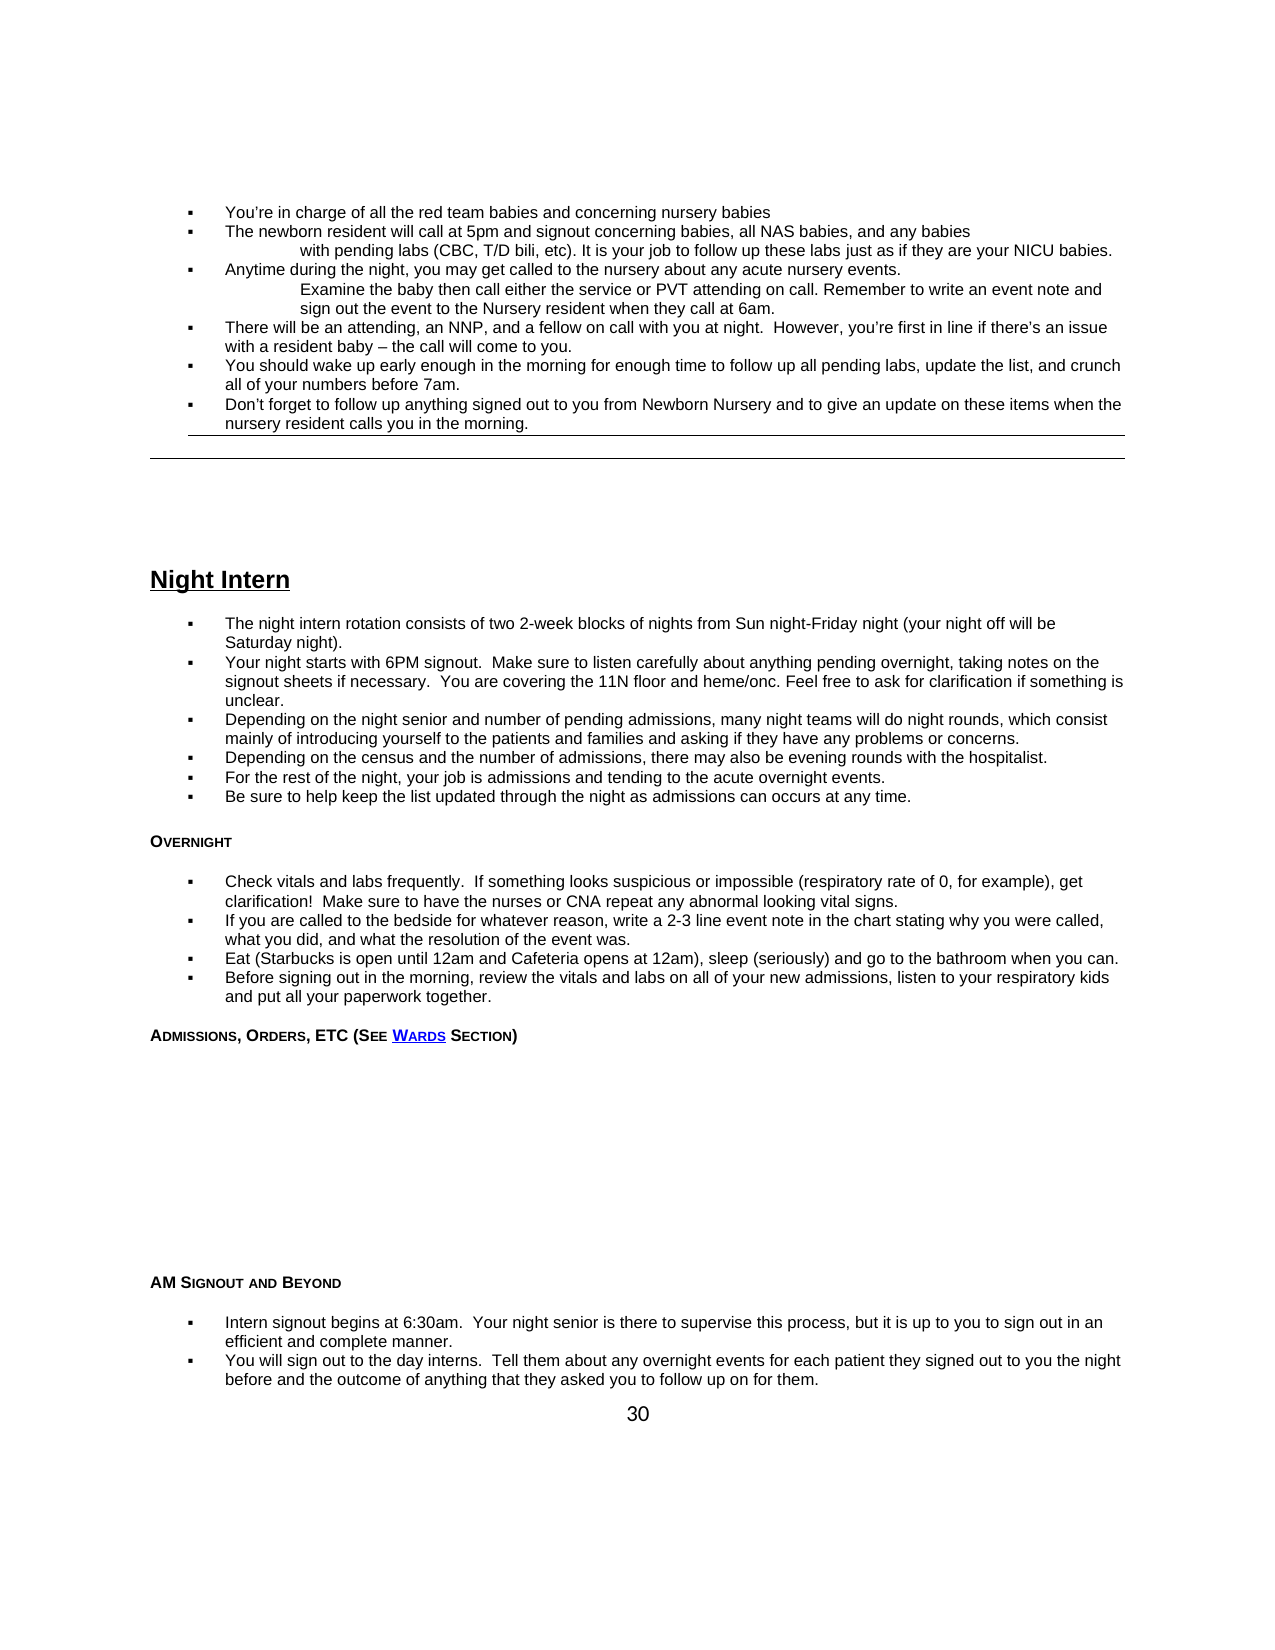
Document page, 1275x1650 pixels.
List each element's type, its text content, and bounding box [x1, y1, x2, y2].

list The night intern rotation consists of two 2-week blocks of nights from Sun night-Friday night (your night off will be Saturday night). [187, 614, 1125, 652]
text with pending labs (CBC, T/D bili, etc). It is your job to follow up these labs just as if they are your NICU babies. [300, 241, 1125, 260]
list Before signing out in the morning, review the vitals and labs on all of your new admissions, listen to your respiratory kids and put all your paperwork together. [187, 968, 1125, 1006]
list Eat (Starbucks is open until 12am and Cafeteria opens at 12am), sleep (seriously) and go to the bathroom when you can. [187, 949, 1125, 968]
list You’re in charge of all the red team babies and concerning nursery babies [187, 203, 1125, 222]
list The newborn resident will call at 5pm and signout concerning babies, all NAS babies, and any babies [150, 222, 1125, 241]
list You will sign out to the day interns. Tell them about any overnight events for each patient they signed out to you the night before and the outcome of anything that they asked you to follow up on for them. [187, 1351, 1125, 1389]
text Overnight [150, 832, 1125, 851]
text Examine the baby then call either the service or PVT attending on call. Remember to write an event note and sign out the event to the Nursery resident when they call at 6am. [300, 279, 1125, 318]
text Night Intern [150, 564, 1125, 593]
list Depending on the night senior and number of pending admissions, many night teams will do night rounds, which consist mainly of introducing yourself to the patients and families and asking if they have any problems or concerns. [187, 710, 1125, 748]
list Your night starts with 6PM signout. Make sure to listen carefully about anything pending overnight, taking notes on the signout sheets if necessary. You are covering the 11N floor and heme/onc. Feel free to ask for clarification if something is unclear. [187, 652, 1125, 710]
list Don’t forget to follow up anything signed out to you from Newborn Nursery and to give an update on these items when the nursery resident calls you in the morning. [187, 394, 1125, 436]
text AM Signout and Beyond [150, 1273, 1125, 1292]
list For the rest of the night, your job is admissions and tending to the acute overnight events. [187, 767, 1125, 787]
list Intern signout begins at 6:30am. Your night senior is there to supervise this process, but it is up to you to sign out in an efficient and complete manner. [187, 1313, 1125, 1351]
text Admissions, Orders, ETC (See Wards Section) [150, 1026, 1125, 1045]
list If you are called to the bedside for whatever reason, write a 2-3 line event note in the chart stating why you were called, what you did, and what the resolution of the event was. [187, 911, 1125, 949]
list There will be an attending, an NNP, and a fellow on call with you at night. However, you’re first in line if there’s an issue with a resident baby – the call will come to you. [187, 318, 1125, 356]
list Depending on the census and the number of admissions, there may also be evening rounds with the hospitalist. [187, 748, 1125, 767]
list Check vitals and labs frequently. If something looks suspicious or impossible (respiratory rate of 0, for example), get clarification! Make sure to have the nurses or CNA repeat any abnormal looking vital signs. [187, 872, 1125, 911]
list You should wake up early enough in the morning for enough time to follow up all pending labs, update the list, and crunch all of your numbers before 7am. [187, 356, 1125, 394]
list Be sure to help keep the list updated through the night as admissions can occurs at any time. [187, 787, 1125, 806]
list Anytime during the night, you may get called to the nursery about any acute nursery events. [150, 260, 1125, 279]
